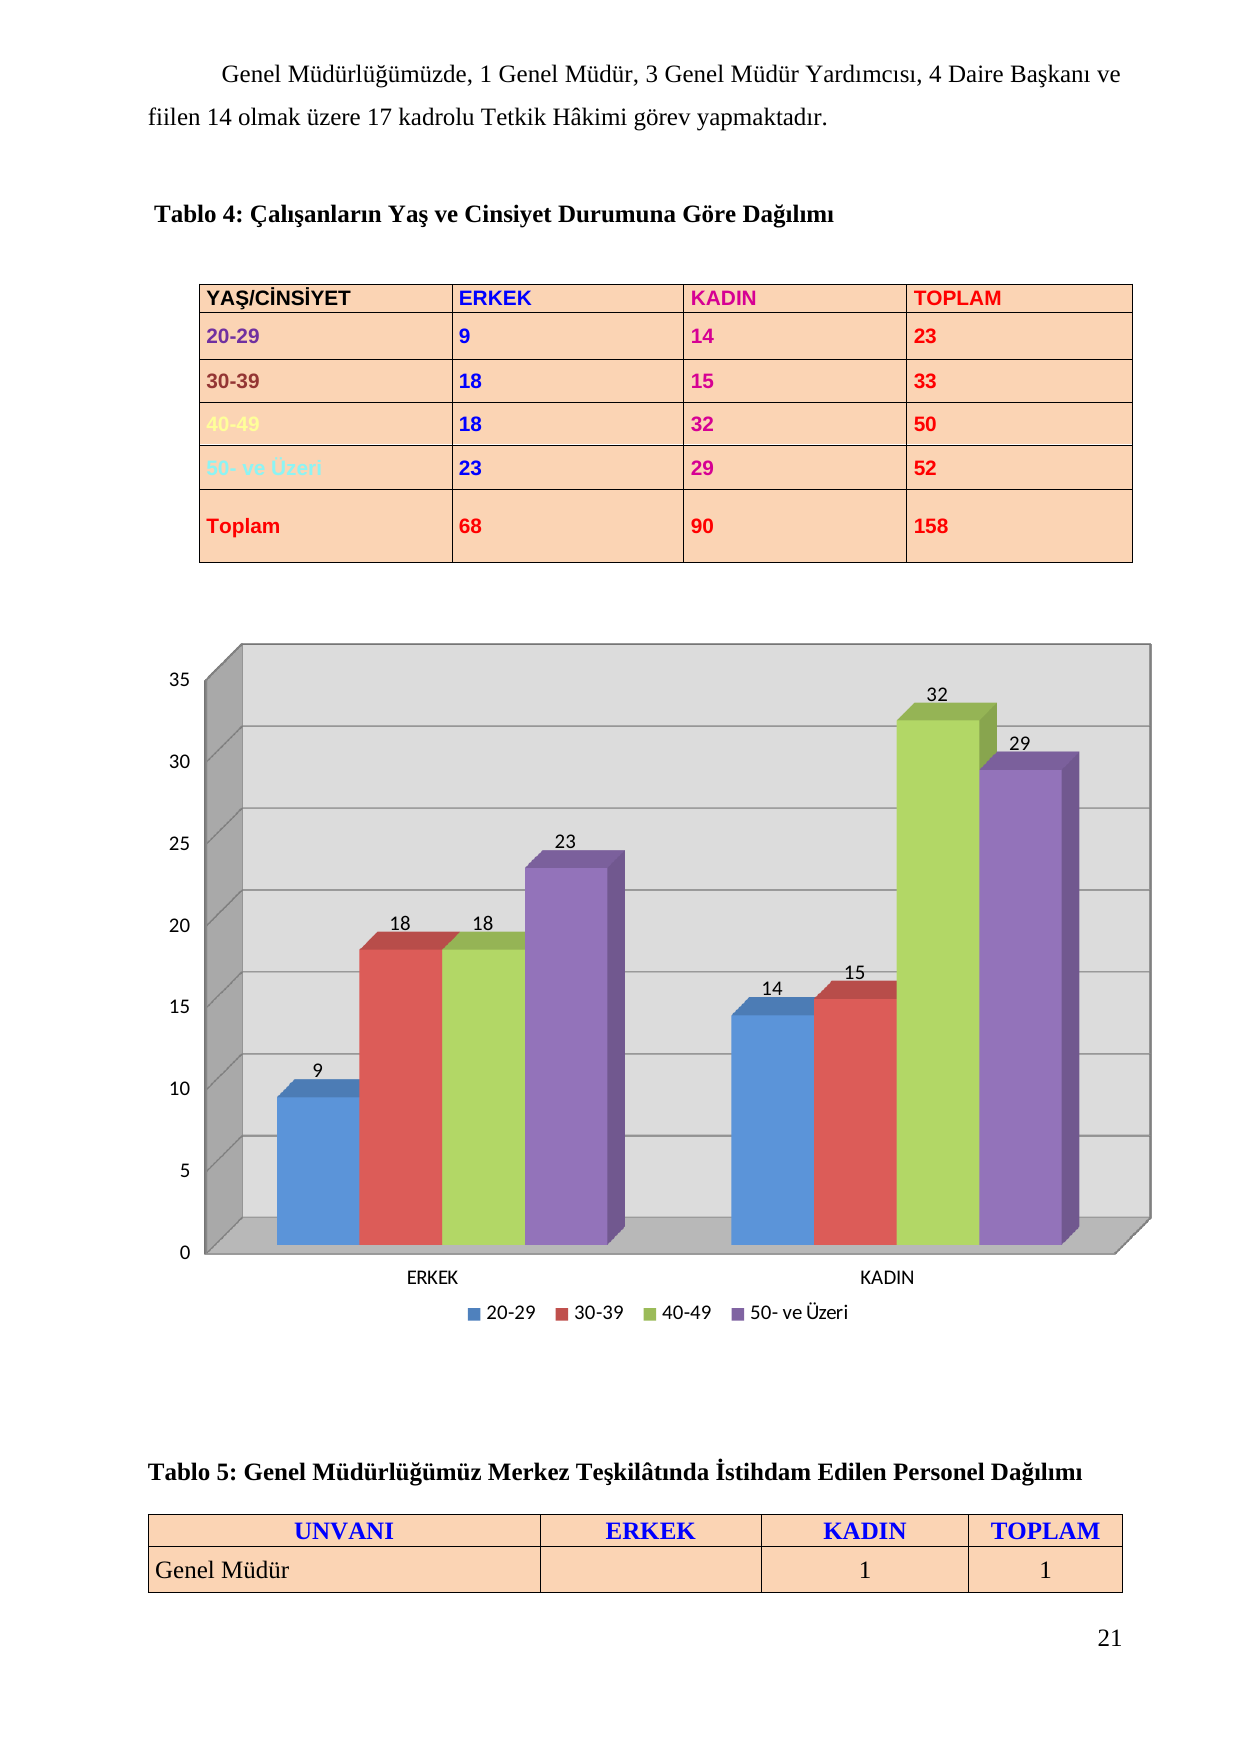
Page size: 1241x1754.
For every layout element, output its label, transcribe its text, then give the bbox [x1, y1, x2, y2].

table_header ERKEK [453, 285, 683, 312]
table_cell 23 [453, 446, 683, 489]
table_cell 23 [907, 313, 1132, 359]
table_cell 30-39 [200, 360, 452, 402]
table_cell 68 [453, 490, 683, 562]
text Tablo 5: Genel Müdürlüğümüz Merkez Teşkilâtında İstihdam Edilen Personel Dağılımı [148, 1457, 1122, 1486]
table_cell 50 [907, 403, 1132, 444]
table_cell 50- ve Üzeri [200, 446, 452, 489]
table_header TOPLAM [907, 285, 1132, 312]
table_cell Toplam [200, 490, 452, 562]
table_cell 33 [907, 360, 1132, 402]
table_cell 18 [453, 360, 683, 402]
table_cell 40-49 [200, 403, 452, 444]
table_cell 9 [453, 313, 683, 359]
text Genel Müdürlüğümüzde, 1 Genel Müdür, 3 Genel Müdür Yardımcısı, 4 Daire Başkanı ve fiilen 14 olmak üzere 17 kadrolu Tetkik Hâkimi görev yapmaktadır. [148, 59, 1122, 131]
table_cell 1 [762, 1547, 968, 1592]
table_cell Genel Müdür [149, 1547, 540, 1592]
table_header UNVANI [149, 1515, 540, 1546]
table_cell 158 [907, 490, 1132, 562]
table_cell 52 [907, 446, 1132, 489]
table_cell 15 [684, 360, 906, 402]
table_cell 14 [684, 313, 906, 359]
table_cell [541, 1547, 761, 1592]
table_header KADIN [684, 285, 906, 312]
table_header YAŞ/CİNSİYET [200, 285, 452, 312]
table_cell 20-29 [200, 313, 452, 359]
table_cell 1 [969, 1547, 1122, 1592]
text Tablo 4: Çalışanların Yaş ve Cinsiyet Durumuna Göre Dağılımı [148, 199, 1122, 228]
table_header TOPLAM [969, 1515, 1122, 1546]
table_cell 29 [684, 446, 906, 489]
table_header KADIN [762, 1515, 968, 1546]
table_cell 18 [453, 403, 683, 444]
table_cell 90 [684, 490, 906, 562]
table_cell 32 [684, 403, 906, 444]
table_header ERKEK [541, 1515, 761, 1546]
